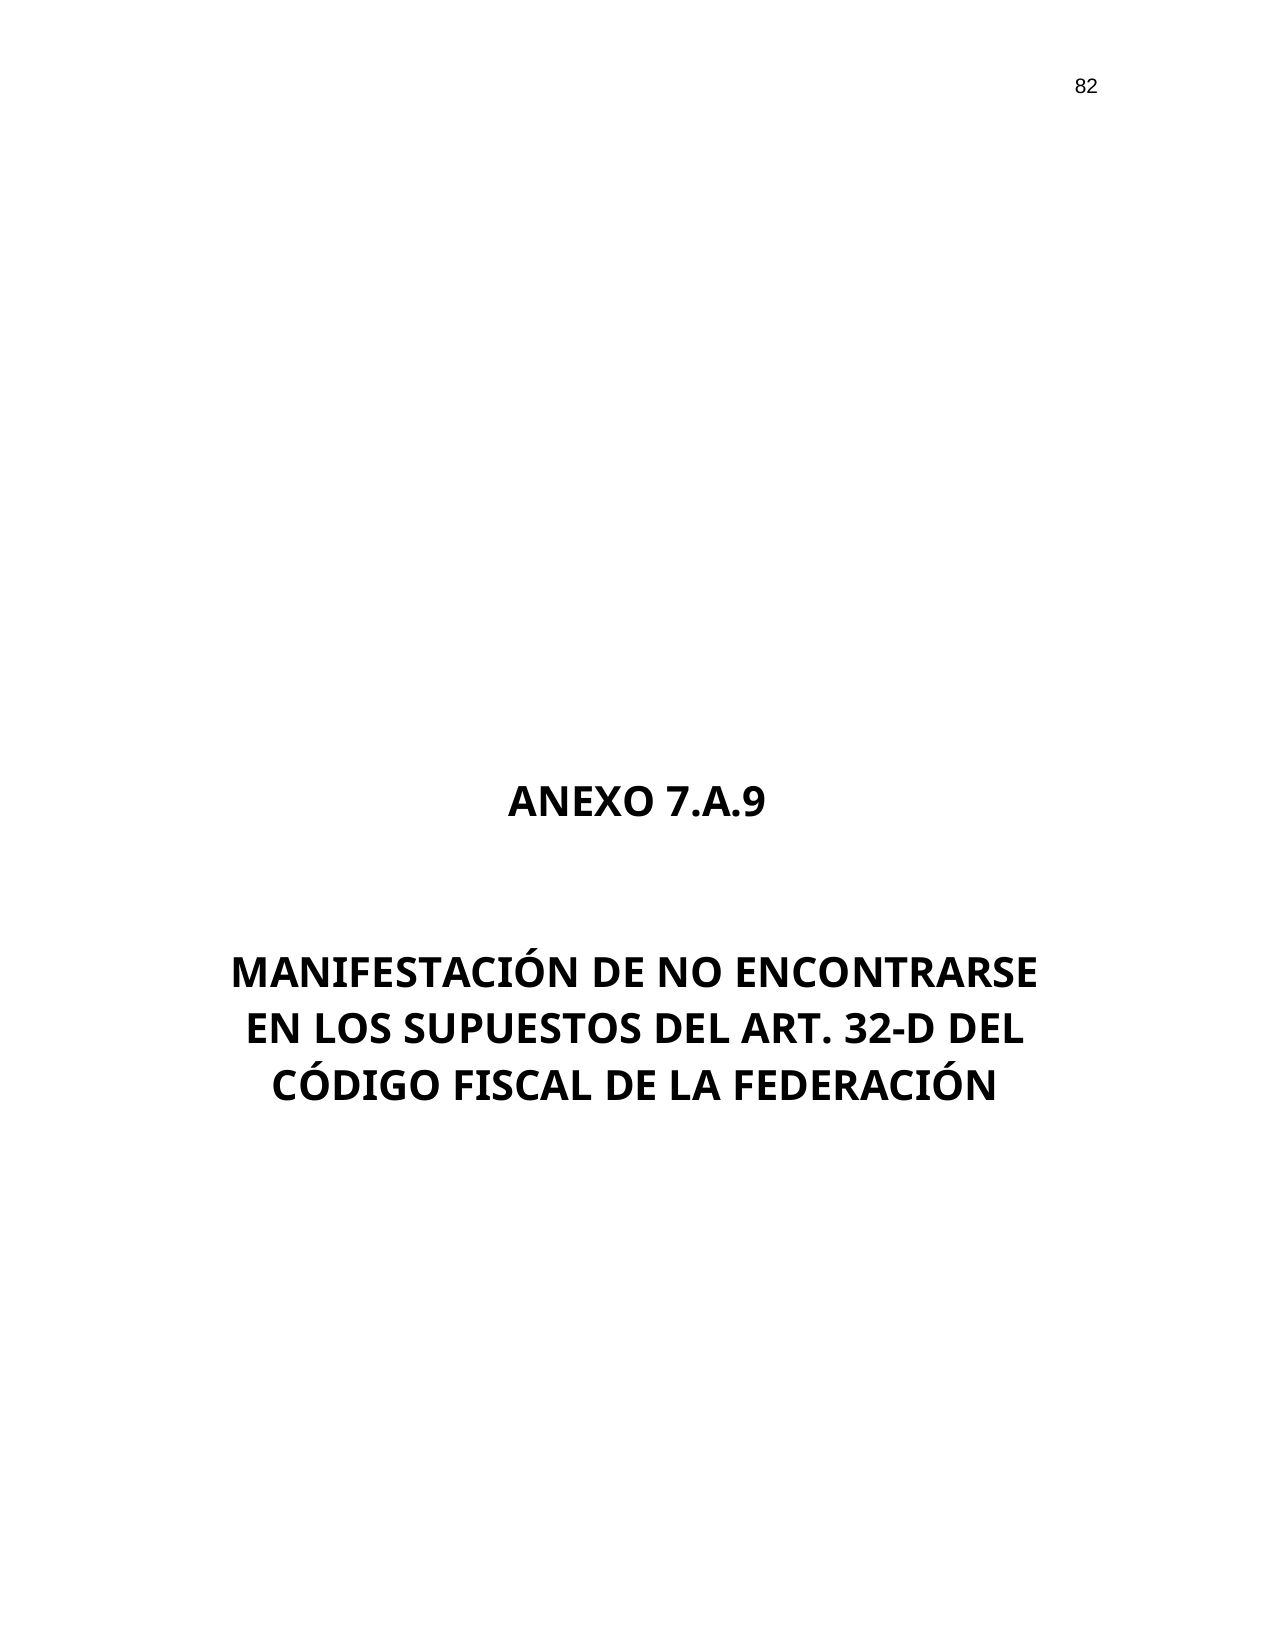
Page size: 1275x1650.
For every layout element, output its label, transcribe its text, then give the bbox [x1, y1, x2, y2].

text ANEXO 7.A.9 [177, 772, 1098, 829]
text MANIFESTACIÓN DE NO ENCONTRARSE EN LOS SUPUESTOS DEL ART. 32-D DEL CÓDIGO FISCAL DE LA FEDERACIÓN [207, 942, 1063, 1113]
